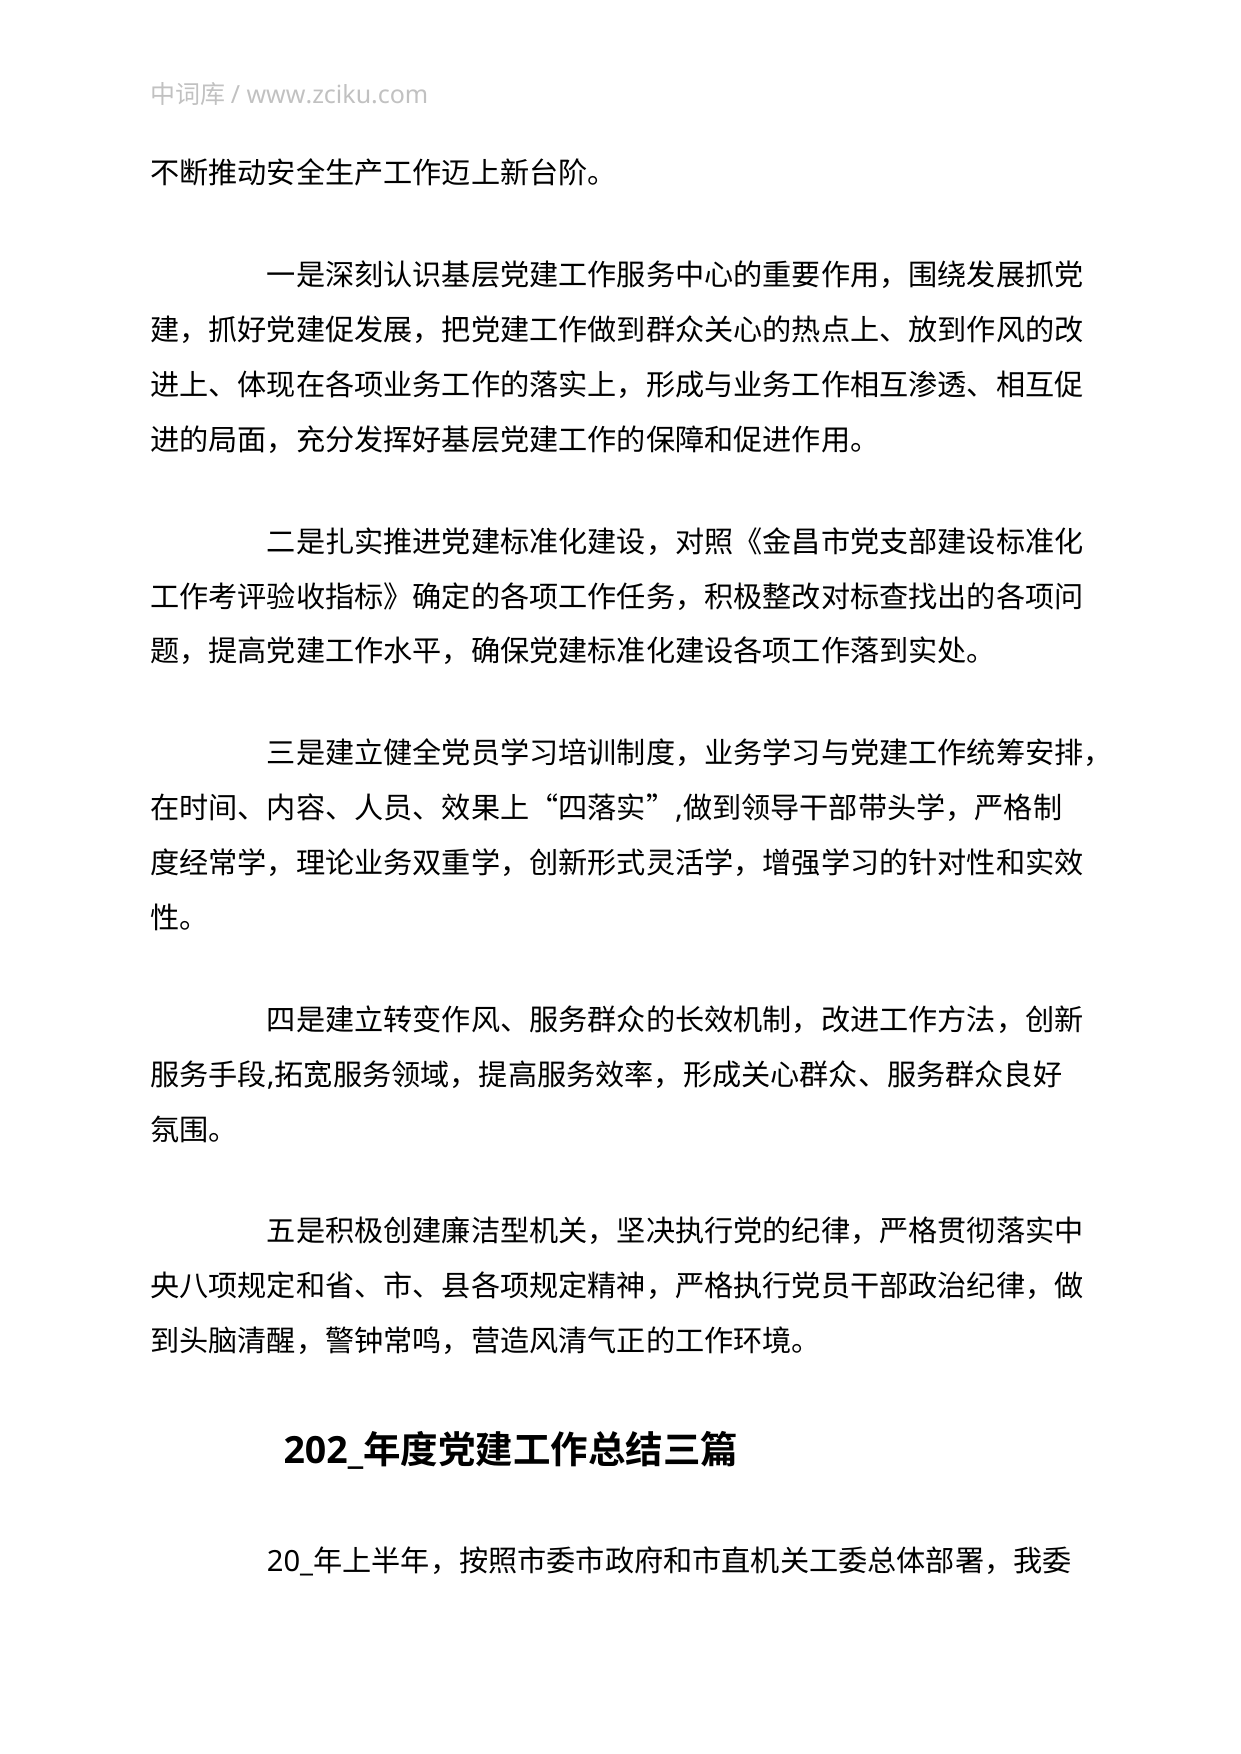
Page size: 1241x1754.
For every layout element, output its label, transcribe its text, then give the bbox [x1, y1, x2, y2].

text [150, 1537, 1090, 1579]
text 四是建立转变作风、服务群众的长效机制，改进工作方法，创新服务手段,拓宽服务领域，提高服务效率，形成关心群众、服务群众良好氛围。 [150, 996, 1090, 1148]
text 一是深刻认识基层党建工作服务中心的重要作用，围绕发展抓党建，抓好党建促发展，把党建工作做到群众关心的热点上、放到作风的改进上、体现在各项业务工作的落实上，形成与业务工作相互渗透、相互促进的局面，充分发挥好基层党建工作的保障和促进作用。 [150, 252, 1090, 459]
text 202_年度党建工作总结三篇 [150, 1419, 1090, 1474]
text 三是建立健全党员学习培训制度，业务学习与党建工作统筹安排，在时间、内容、人员、效果上“四落实”,做到领导干部带头学，严格制度经常学，理论业务双重学，创新形式灵活学，增强学习的针对性和实效性。 [150, 730, 1090, 937]
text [150, 150, 1090, 192]
text 二是扎实推进党建标准化建设，对照《金昌市党支部建设标准化工作考评验收指标》确定的各项工作任务，积极整改对标查找出的各项问题，提高党建工作水平，确保党建标准化建设各项工作落到实处。 [150, 518, 1090, 670]
text 五是积极创建廉洁型机关，坚决执行党的纪律，严格贯彻落实中央八项规定和省、市、县各项规定精神，严格执行党员干部政治纪律，做到头脑清醒，警钟常鸣，营造风清气正的工作环境。 [150, 1208, 1090, 1360]
